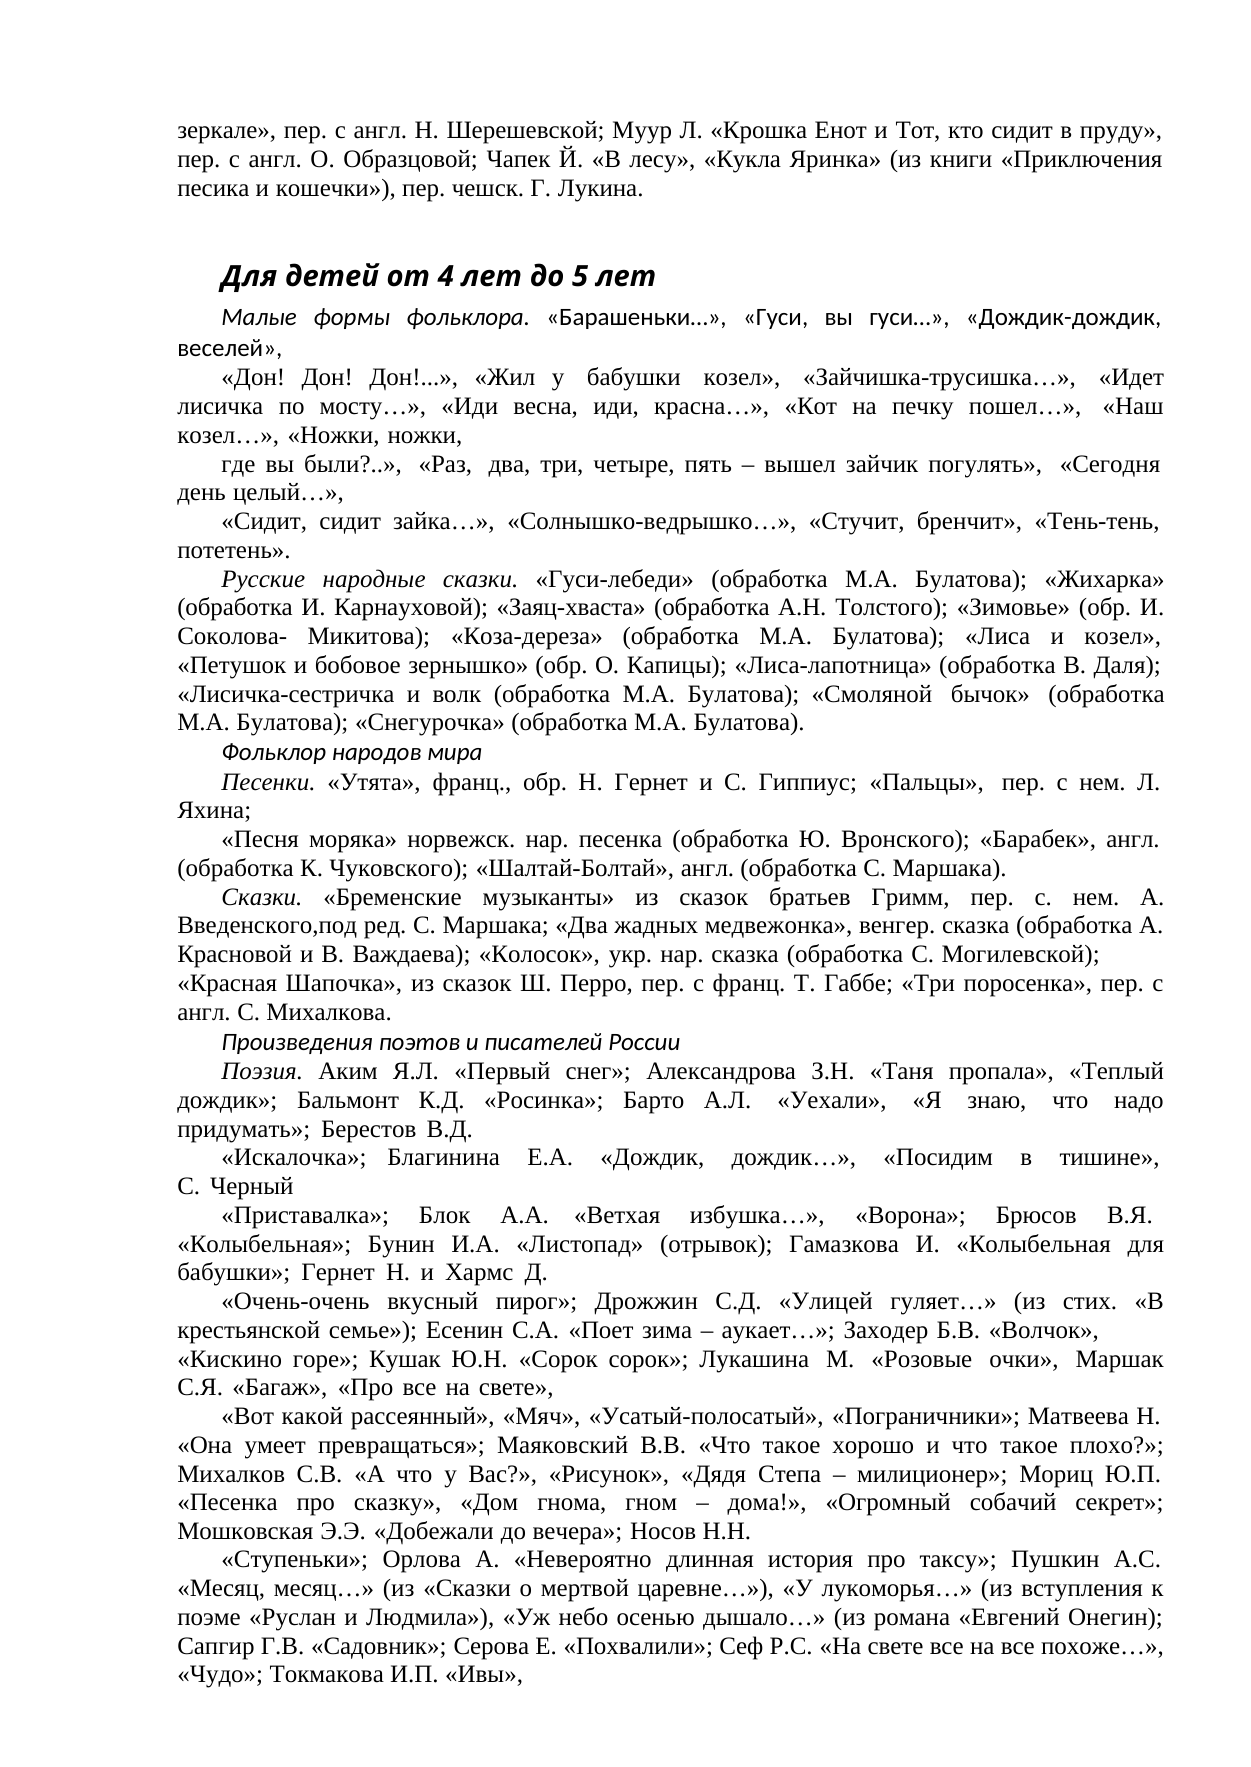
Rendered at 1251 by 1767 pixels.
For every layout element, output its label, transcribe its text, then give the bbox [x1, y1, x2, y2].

text «Песня моряка» норвежск. нар. песенка (обработка Ю. Вронского); «Барабек», англ. (обработка К. Чуковского); «Шалтай-Болтай», англ. (обработка С. Маршака). [177, 824, 1161, 882]
text Произведения поэтов и писателей России [221, 1026, 1210, 1056]
text «Сидит, сидит зайка…», «Солнышко-ведрышко…», «Стучит, бренчит», «Тень-тень, потетень». [177, 506, 1160, 564]
text «Дон! Дон! Дон!...», «Жил у бабушки козел», «Зайчишка-трусишка…», «Идет лисичка по мосту…», «Иди весна, иди, красна…», «Кот на печку пошел…», «Наш козел…», «Ножки, ножки, [177, 362, 1164, 449]
text «Кискино горе»; Кушак Ю.Н. «Сорок сорок»; Лукашина М. «Розовые очки», Маршак С.Я. «Багаж», «Про все на свете», [177, 1344, 1164, 1401]
text «Приставалка»; Блок А.А. «Ветхая избушка…», «Ворона»; Брюсов В.Я. [221, 1200, 1210, 1229]
text где вы были?..», «Раз, два, три, четыре, пять – вышел зайчик погулять», «Сегодня день целый…», [177, 449, 1160, 506]
text «Колыбельная»; Бунин И.А. «Листопад» (отрывок); Гамазкова И. «Колыбельная для бабушки»; Гернет Н. и Хармс Д. [177, 1229, 1164, 1286]
text Поэзия. Аким Я.Л. «Первый снег»; Александрова З.Н. «Таня пропала», «Теплый дождик»; Бальмонт К.Д. «Росинка»; Барто А.Л. «Уехали», «Я знаю, что надо придумать»; Берестов В.Д. [177, 1056, 1164, 1142]
text Песенки. «Утята», франц., обр. Н. Гернет и С. Гиппиус; «Пальцы», пер. с нем. Л. Яхина; [177, 767, 1161, 824]
text «Вот какой рассеянный», «Мяч», «Усатый-полосатый», «Пограничники»; Матвеева Н. [221, 1401, 1210, 1430]
text Фольклор народов мира [221, 736, 1210, 767]
text «Красная Шапочка», из сказок Ш. Перро, пер. с франц. Т. Габбе; «Три поросенка», пер. с англ. С. Михалкова. [177, 968, 1164, 1026]
text «Петушок и бобовое зернышко» (обр. О. Капицы); «Лиса-лапотница» (обработка В. Даля); [177, 650, 1210, 679]
text зеркале», пер. с англ. Н. Шерешевской; Муур Л. «Крошка Енот и Тот, кто сидит в пруду», пер. с англ. О. Образцовой; Чапек Й. «В лесу», «Кукла Яринка» (из книги «Приключения песика и кошечки»), пер. чешск. Г. Лукина. [177, 115, 1163, 202]
text Русские народные сказки. «Гуси-лебеди» (обработка М.А. Булатова); «Жихарка» (обработка И. Карнауховой); «Заяц-хваста» (обработка А.Н. Толстого); «Зимовье» (обр. И. Соколова- Микитова); «Коза-дереза» (обработка М.А. Булатова); «Лиса и козел», [177, 564, 1164, 650]
text «Ступеньки»; Орлова А. «Невероятно длинная история про таксу»; Пушкин А.С. [221, 1545, 1210, 1573]
text «Искалочка»; Благинина Е.А. «Дождик, дождик…», «Посидим в тишине», С. Черный [177, 1142, 1161, 1200]
text «Очень-очень вкусный пирог»; Дрожжин С.Д. «Улицей гуляет…» (из стих. «В крестьянской семье»); Есенин С.А. «Поет зима – аукает…»; Заходер Б.В. «Волчок», [177, 1286, 1164, 1344]
text «Месяц, месяц…» (из «Сказки о мертвой царевне…»), «У лукоморья…» (из вступления к поэме «Руслан и Людмила»), «Уж небо осенью дышало…» (из романа «Евгений Онегин); Сапгир Г.В. «Садовник»; Серова Е. «Похвалили»; Сеф Р.С. «На свете все на все похоже…», [177, 1573, 1164, 1659]
subtitle Для детей от 4 лет до 5 лет [221, 255, 1210, 295]
text Сказки. «Бременские музыканты» из сказок братьев Гримм, пер. с. нем. А. Введенского,под ред. С. Маршака; «Два жадных медвежонка», венгер. сказка (обработка А. Красновой и В. Важдаева); «Колосок», укр. нар. сказка (обработка С. Могилевской); [177, 882, 1165, 968]
text Малые формы фольклора. «Барашеньки…», «Гуси, вы гуси…», «Дождик-дождик, веселей», [177, 301, 1161, 362]
text «Она умеет превращаться»; Маяковский В.В. «Что такое хорошо и что такое плохо?»; Михалков С.В. «А что у Вас?», «Рисунок», «Дядя Степа – милиционер»; Мориц Ю.П. [177, 1430, 1163, 1487]
text «Песенка про сказку», «Дом гнома, гном – дома!», «Огромный собачий секрет»; Мошковская Э.Э. «Добежали до вечера»; Носов Н.Н. [177, 1487, 1164, 1545]
text «Чудо»; Токмакова И.П. «Ивы», [177, 1659, 1210, 1688]
text «Лисичка-сестричка и волк (обработка М.А. Булатова); «Смоляной бычок» (обработка М.А. Булатова); «Снегурочка» (обработка М.А. Булатова). [177, 679, 1164, 736]
